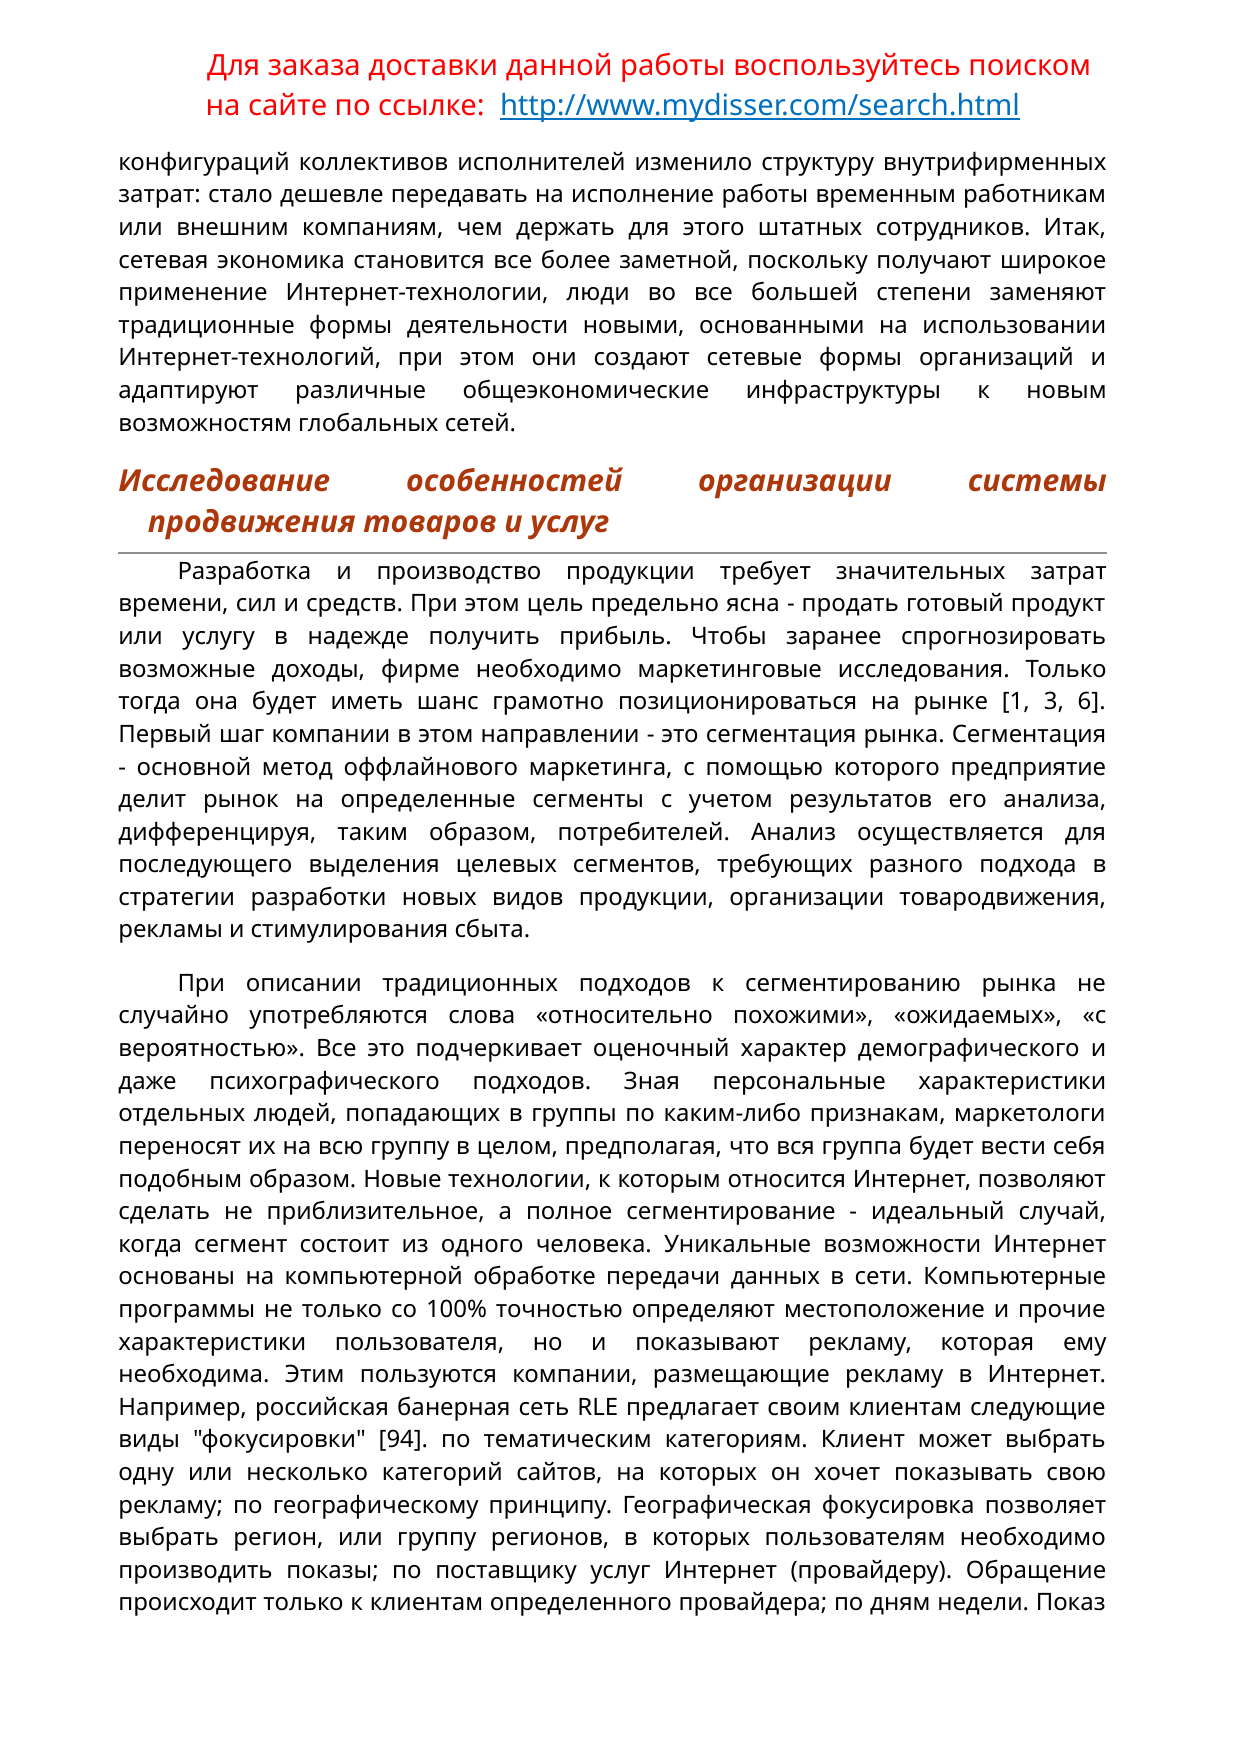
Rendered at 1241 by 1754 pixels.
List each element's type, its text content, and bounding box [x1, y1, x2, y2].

subtitle Исследование особенностей организации системы продвижения товаров и услуг [118, 459, 1107, 552]
